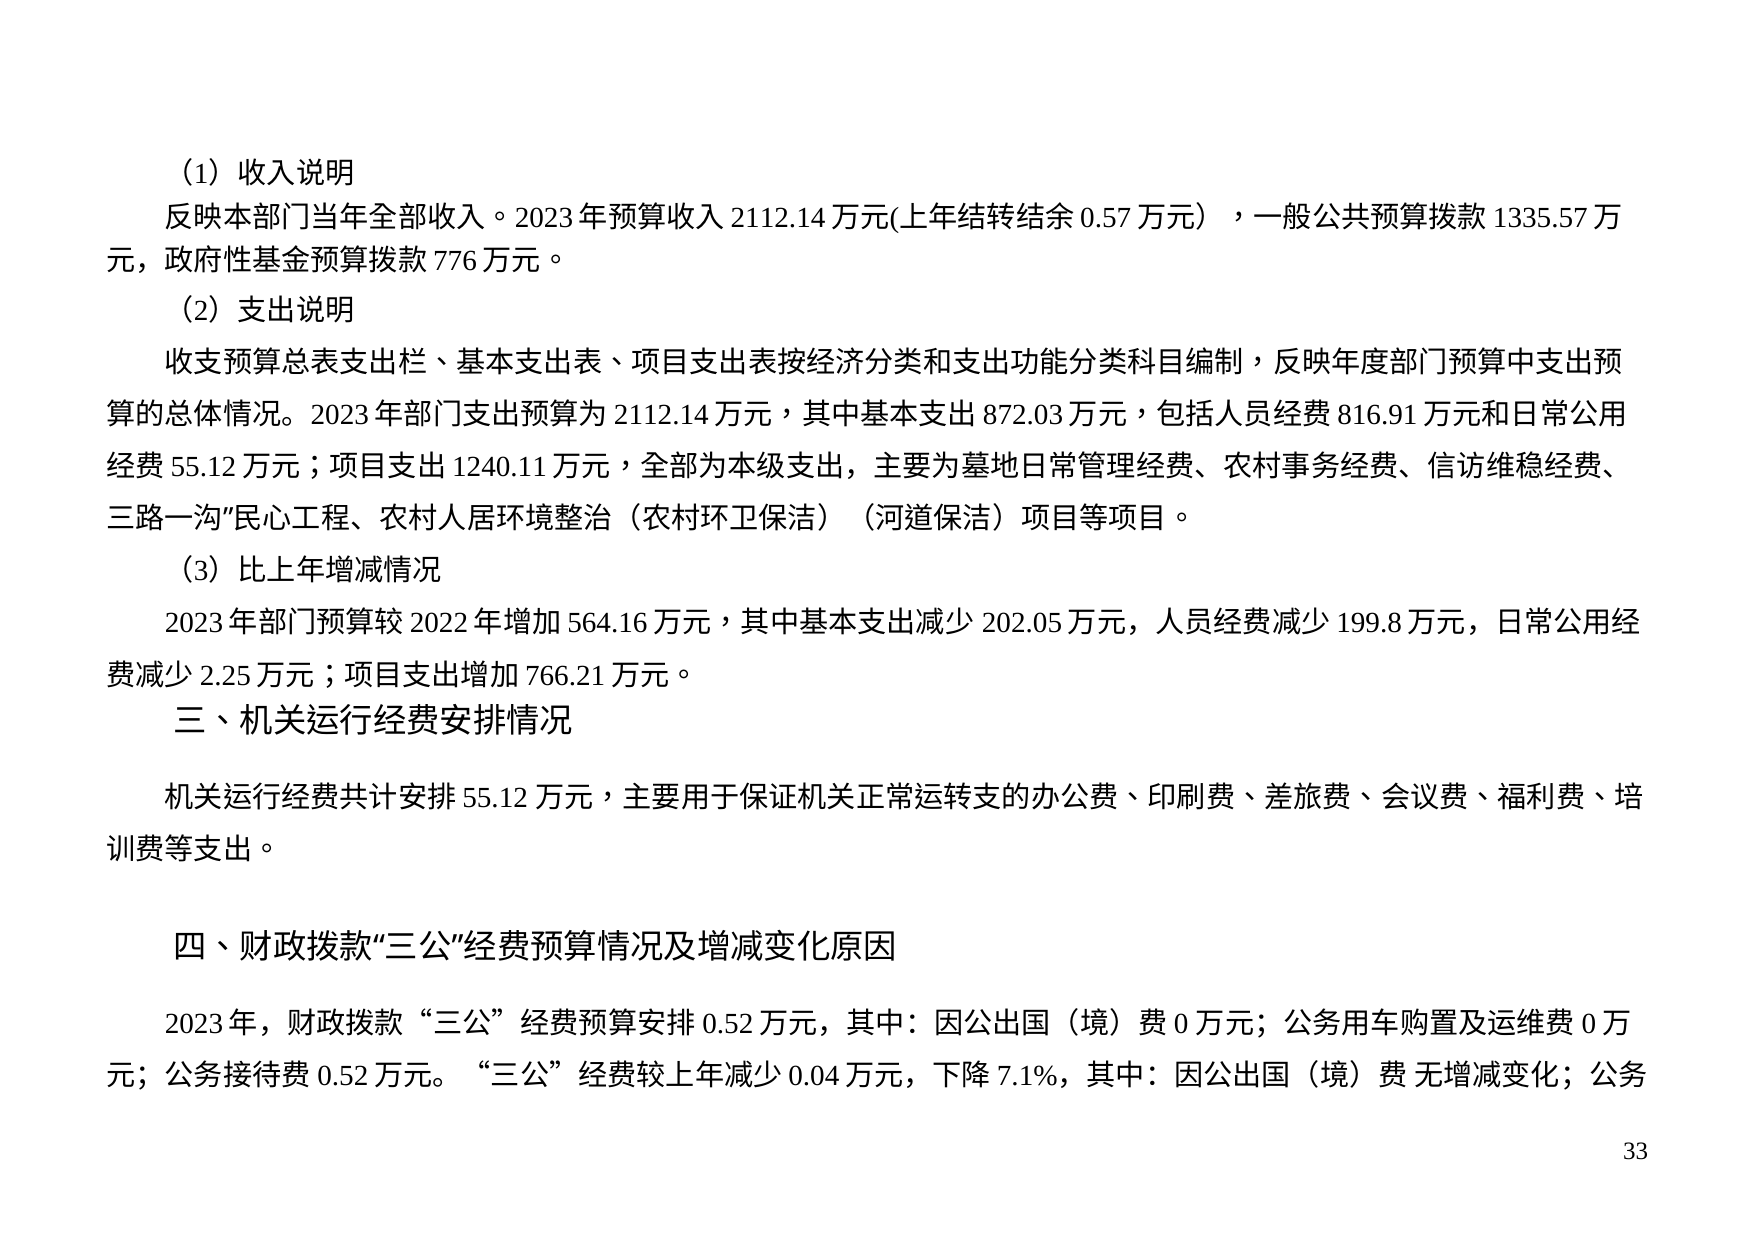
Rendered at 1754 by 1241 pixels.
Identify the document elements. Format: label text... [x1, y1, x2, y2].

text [106, 992, 1648, 1096]
text 四、财政拨款“三公”经费预算情况及增减变化原因 [106, 923, 1648, 968]
text 2023年部门预算较2022年增加564.16万元，其中基本支出减少 202.05万元，人员经费减少199.8万元，日常公用经费减少2.25万元；项目支出增加766.21万元。 [106, 591, 1648, 695]
text 机关运行经费共计安排55.12 万元，主要用于保证机关正常运转支的办公费、印刷费、差旅费、会议费、福利费、培训费等支出。 [106, 766, 1648, 870]
text 反映本部门当年全部收入。2023年预算收入2112.14万元(上年结转结余0.57万元），一般公共预算拨款1335.57万元，政府性基金预算拨款776万元。 [106, 194, 1648, 279]
text （1）收入说明 [106, 142, 1648, 194]
text （3）比上年增减情况 [106, 539, 1648, 591]
text 三、机关运行经费安排情况 [106, 696, 1648, 742]
text （2）支出说明 [106, 279, 1648, 331]
text 收支预算总表支出栏、基本支出表、项目支出表按经济分类和支出功能分类科目编制，反映年度部门预算中支出预算的总体情况。2023年部门支出预算为2112.14万元，其中基本支出872.03万元，包括人员经费816.91万元和日常公用经费55.12万元；项目支出1240.11万元，全部为本级支出，主要为墓地日常管理经费、农村事务经费、信访维稳经费、三路一沟”民心工程、农村人居环境整治（农村环卫保洁）（河道保洁）项目等项目。 [106, 331, 1648, 539]
